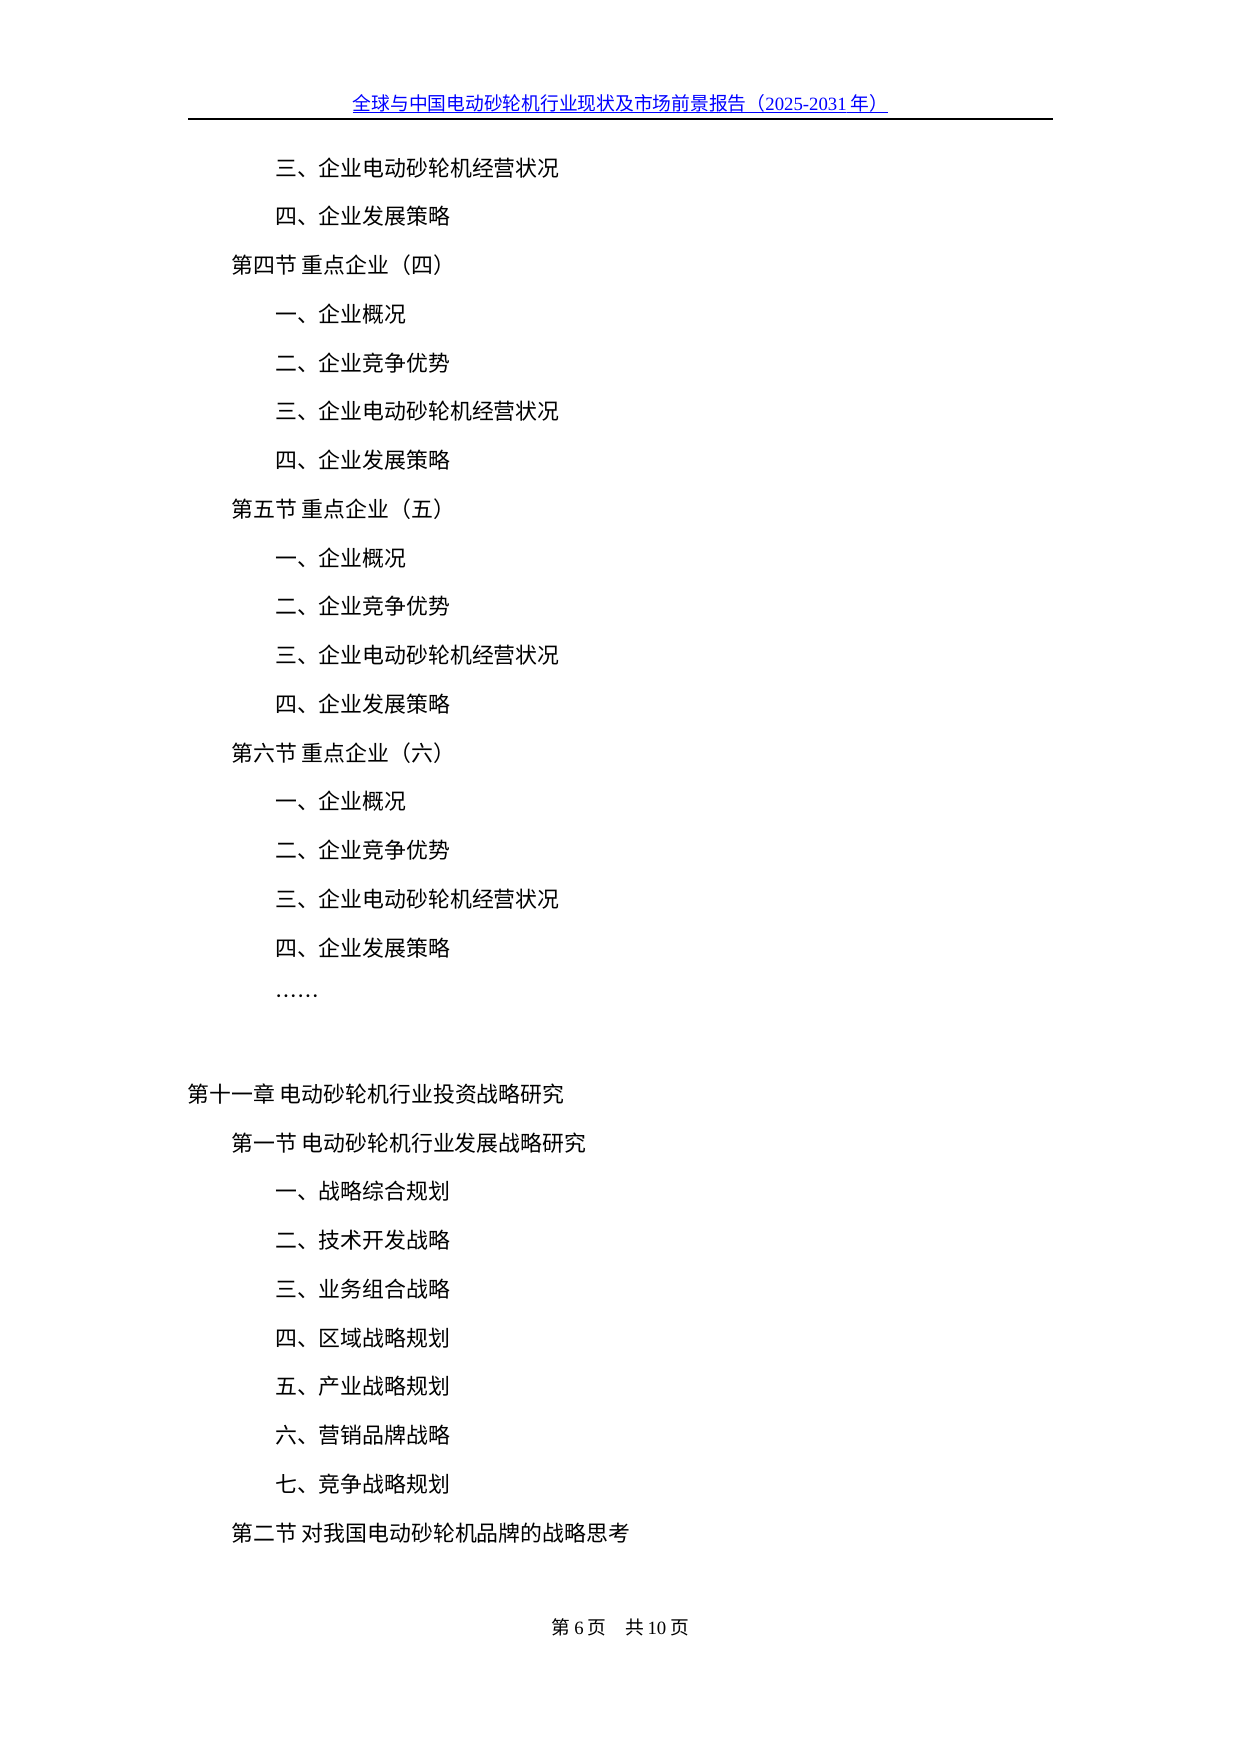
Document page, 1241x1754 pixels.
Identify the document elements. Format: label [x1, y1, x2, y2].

text [187, 150, 1053, 1548]
